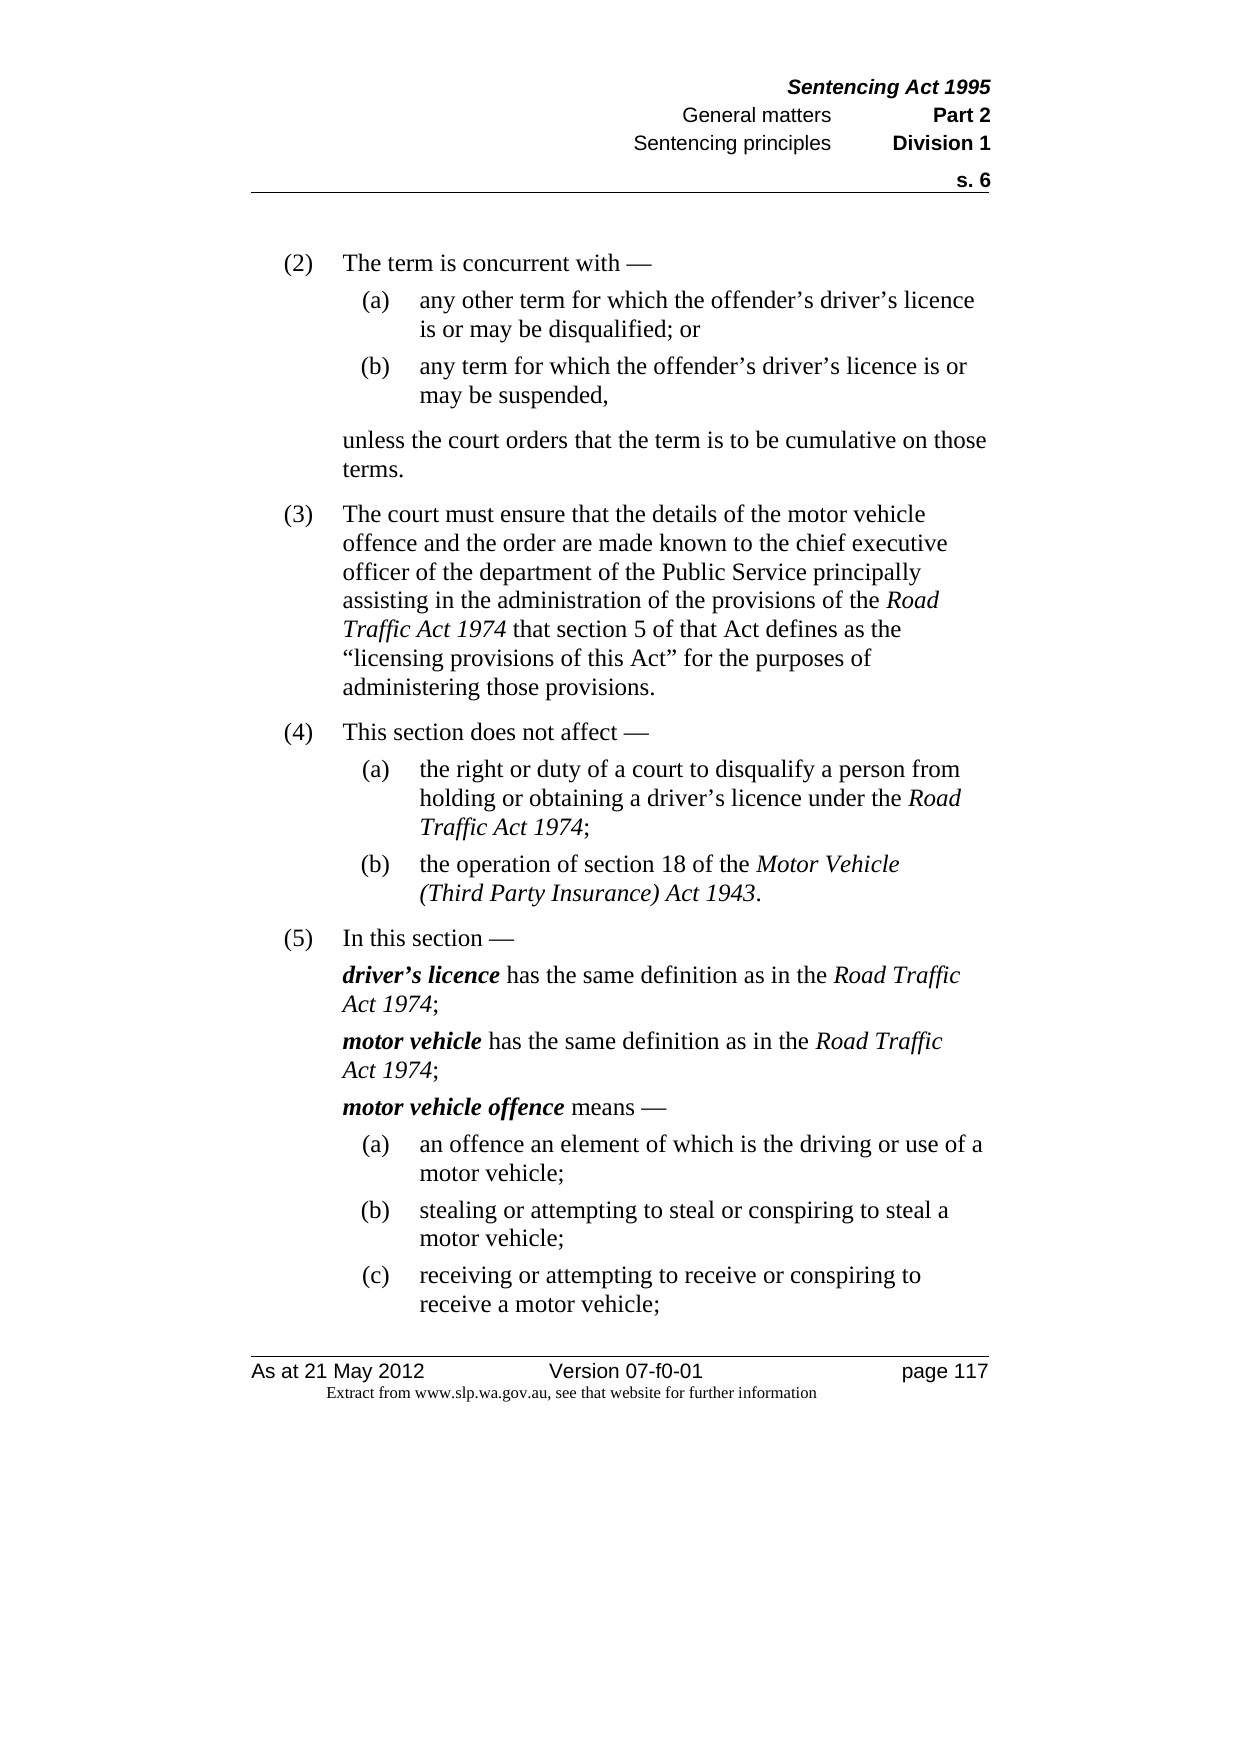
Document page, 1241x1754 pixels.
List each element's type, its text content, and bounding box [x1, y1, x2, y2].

text (4) This section does not affect — [251, 717, 989, 746]
text motor vehicle offence means — [251, 1092, 989, 1121]
text motor vehicle has the same definition as in the Road Traffic Act 1974; [251, 1026, 989, 1083]
text (b) any term for which the offender’s driver’s licence is or may be suspended, [251, 351, 989, 408]
text (c) receiving or attempting to receive or conspiring to receive a motor vehicle; [251, 1261, 989, 1318]
text (a) an offence an element of which is the driving or use of a motor vehicle; [251, 1129, 989, 1186]
text (a) the right or duty of a court to disqualify a person from holding or obtaining a driver’s licence under the Road Traffic Act 1974; [251, 754, 989, 841]
text unless the court orders that the term is to be cumulative on those terms. [251, 425, 989, 483]
text (b) the operation of section 18 of the Motor Vehicle (Third Party Insurance) Act 1943. [251, 849, 989, 906]
text driver’s licence has the same definition as in the Road Traffic Act 1974; [251, 960, 989, 1018]
text (b) stealing or attempting to steal or conspiring to steal a motor vehicle; [251, 1195, 989, 1252]
text (a) any other term for which the offender’s driver’s licence is or may be disqualified; or [251, 285, 989, 343]
text (2) The term is concurrent with — [251, 248, 989, 277]
text (3) The court must ensure that the details of the motor vehicle offence and the order are made known to the chief executive officer of the department of the Public Service principally assisting in the administration of the provisions of the Road Traffic Act 1974 that section 5 of that Act defines as the “licensing provisions of this Act” for the purposes of administering those provisions. [251, 499, 989, 701]
text (5) In this section — [251, 923, 989, 952]
